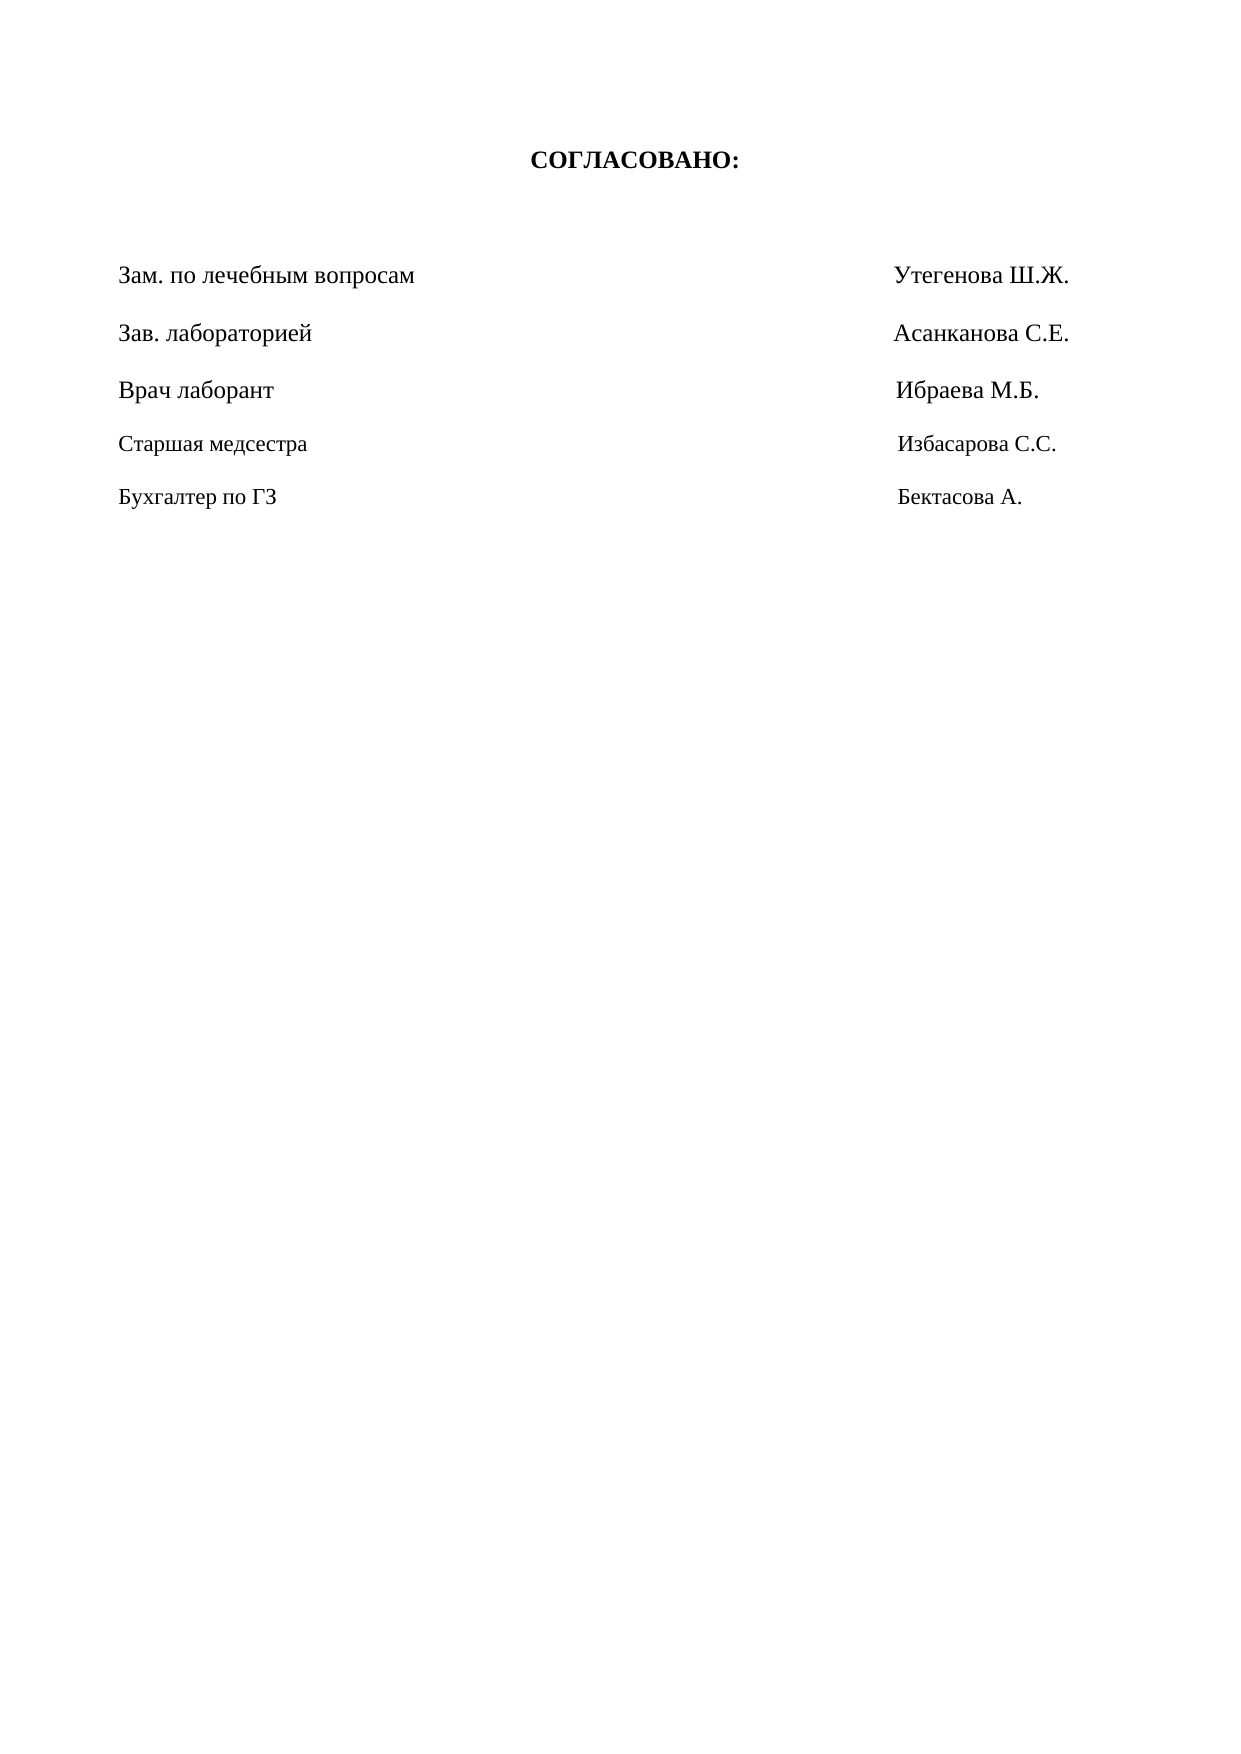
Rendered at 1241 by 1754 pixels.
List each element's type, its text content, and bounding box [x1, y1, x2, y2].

text Зам. по лечебным вопросам Утегенова Ш.Ж. [118, 260, 1152, 289]
text Врач лаборант Ибраева М.Б. [118, 375, 1152, 404]
table_header Старшая медсестра Бухгалтер по ГЗ [107, 404, 886, 641]
text СОГЛАСОВАНО: [118, 145, 1152, 174]
text Зав. лабораторией Асанканова С.Е. [118, 318, 1152, 347]
table_header Избасарова С.С. Бектасова А. [886, 404, 1163, 641]
